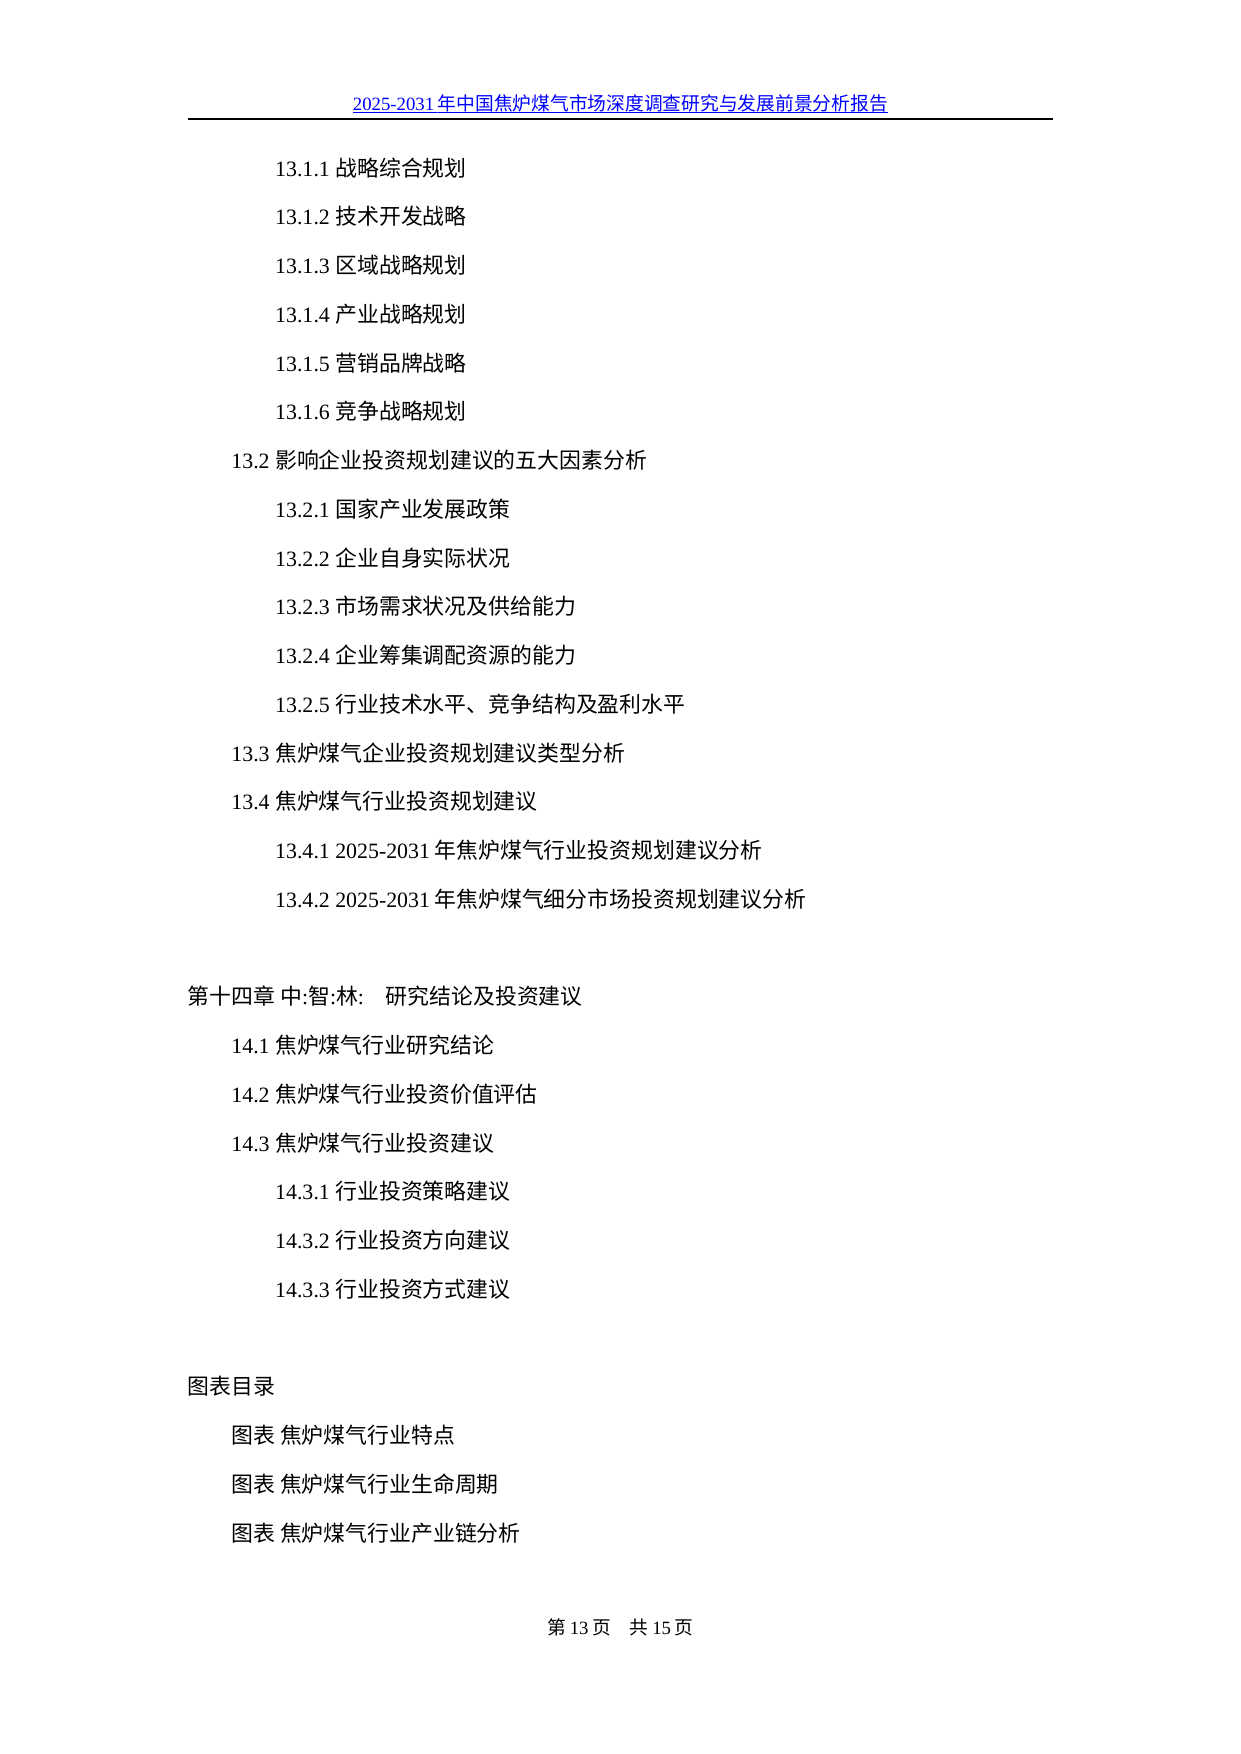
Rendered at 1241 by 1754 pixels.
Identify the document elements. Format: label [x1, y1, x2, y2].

text [187, 150, 1053, 1548]
